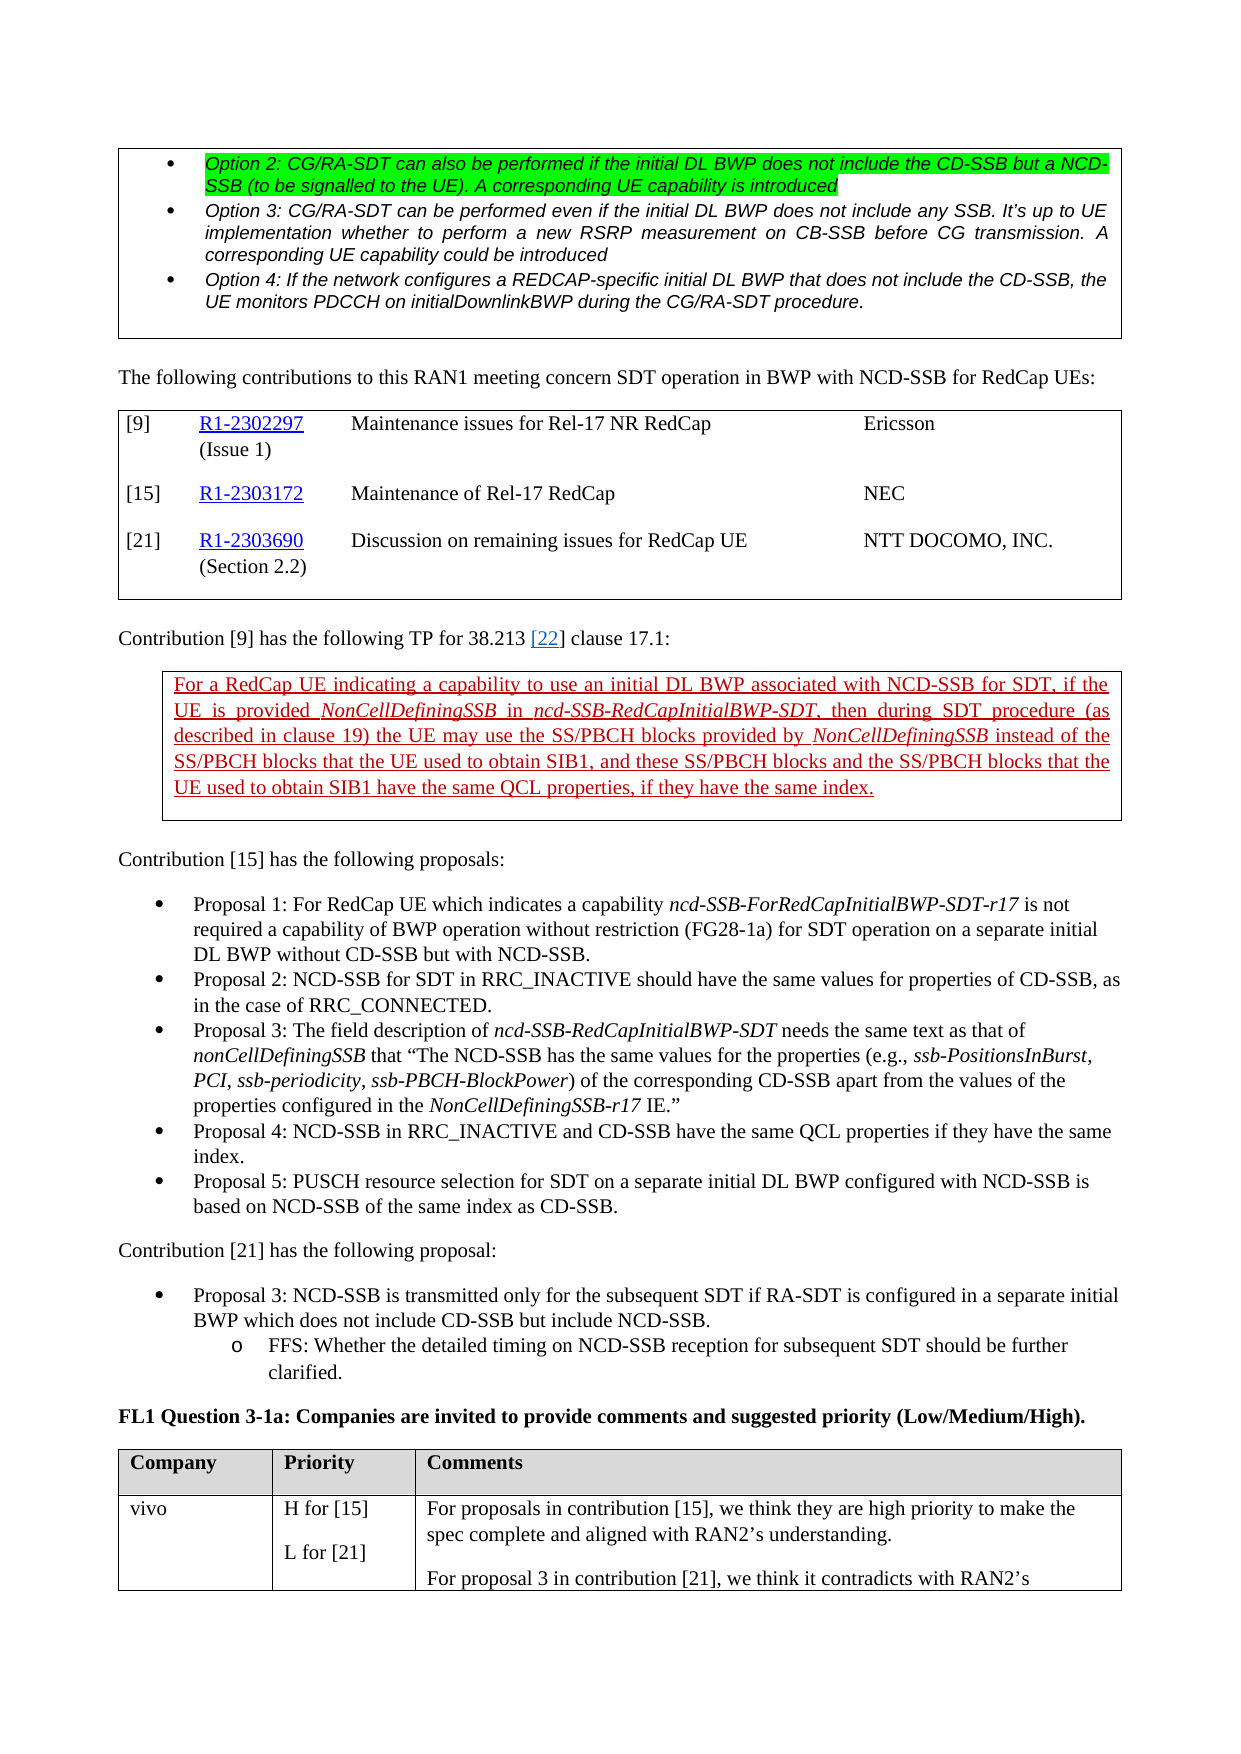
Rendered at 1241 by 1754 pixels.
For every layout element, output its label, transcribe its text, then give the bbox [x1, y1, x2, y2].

table_cell Maintenance of Rel-17 RedCap [344, 481, 856, 528]
list Proposal 2: NCD-SSB for SDT in RRC_INACTIVE should have the same values for properties of CD-SSB, as in the case of RRC_CONNECTED. [156, 967, 1122, 1017]
table_header For a RedCap UE indicating a capability to use an initial DL BWP associated with NCD-SSB for SDT, if the UE is provided NonCellDefiningSSB in ncd-SSB-RedCapInitialBWP-SDT, then during SDT procedure (as described in clause 19) the UE may use the SS/PBCH blocks provided by NonCellDefiningSSB instead of the SS/PBCH blocks that the UE used to obtain SIB1, and these SS/PBCH blocks and the SS/PBCH blocks that the UE used to obtain SIB1 have the same QCL properties, if they have the same index. [163, 672, 1121, 820]
list FFS: Whether the detailed timing on NCD-SSB reception for subsequent SDT should be further clarified. [231, 1333, 1122, 1384]
text The following contributions to this RAN1 meeting concern SDT operation in BWP with NCD-SSB for RedCap UEs: [118, 339, 1122, 389]
table_cell vivo [119, 1496, 272, 1590]
list Proposal 3: NCD-SSB is transmitted only for the subsequent SDT if RA-SDT is configured in a separate initial BWP which does not include CD-SSB but include NCD-SSB. [156, 1283, 1122, 1332]
table_header Ericsson [856, 411, 1121, 481]
table_cell [15] [119, 481, 192, 528]
table_header Company [119, 1450, 272, 1494]
table_cell NTT DOCOMO, INC. [856, 528, 1121, 599]
table_cell [21] [119, 528, 192, 599]
table_header R1-2302297 (Issue 1) [192, 411, 343, 481]
table_cell R1-2303690 (Section 2.2) [192, 528, 343, 599]
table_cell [273, 1496, 415, 1590]
text Contribution [9] has the following TP for 38.213 [22] clause 17.1: [118, 600, 1122, 650]
table_cell R1-2303172 [192, 481, 343, 528]
table_cell NEC [856, 481, 1121, 528]
text FL1 Question 3-1a: Companies are invited to provide comments and suggested priority (Low/Medium/High). [118, 1404, 1122, 1428]
list Proposal 5: PUSCH resource selection for SDT on a separate initial DL BWP configured with NCD-SSB is based on NCD-SSB of the same index as CD-SSB. [156, 1169, 1122, 1218]
list Proposal 1: For RedCap UE which indicates a capability ncd-SSB-ForRedCapInitialBWP-SDT-r17 is not required a capability of BWP operation without restriction (FG28-1a) for SDT operation on a separate initial DL BWP without CD-SSB but with NCD-SSB. [156, 892, 1122, 966]
table_cell Discussion on remaining issues for RedCap UE [344, 528, 856, 599]
table_header Comments [416, 1450, 1121, 1494]
table_header Priority [273, 1450, 415, 1494]
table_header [119, 149, 1121, 338]
list Proposal 4: NCD-SSB in RRC_INACTIVE and CD-SSB have the same QCL properties if they have the same index. [156, 1118, 1122, 1168]
table_header Maintenance issues for Rel-17 NR RedCap [344, 411, 856, 481]
text Contribution [15] has the following proposals: [118, 821, 1122, 871]
list Proposal 3: The field description of ncd-SSB-RedCapInitialBWP-SDT needs the same text as that of nonCellDefiningSSB that “The NCD-SSB has the same values for the properties (e.g., ssb-PositionsInBurst, PCI, ssb-periodicity, ssb-PBCH-BlockPower) of the corresponding CD-SSB apart from the values of the properties configured in the NonCellDefiningSSB-r17 IE.” [156, 1018, 1122, 1117]
table_header [9] [119, 411, 192, 481]
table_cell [416, 1496, 1121, 1590]
text Contribution [21] has the following proposal: [118, 1238, 1122, 1262]
